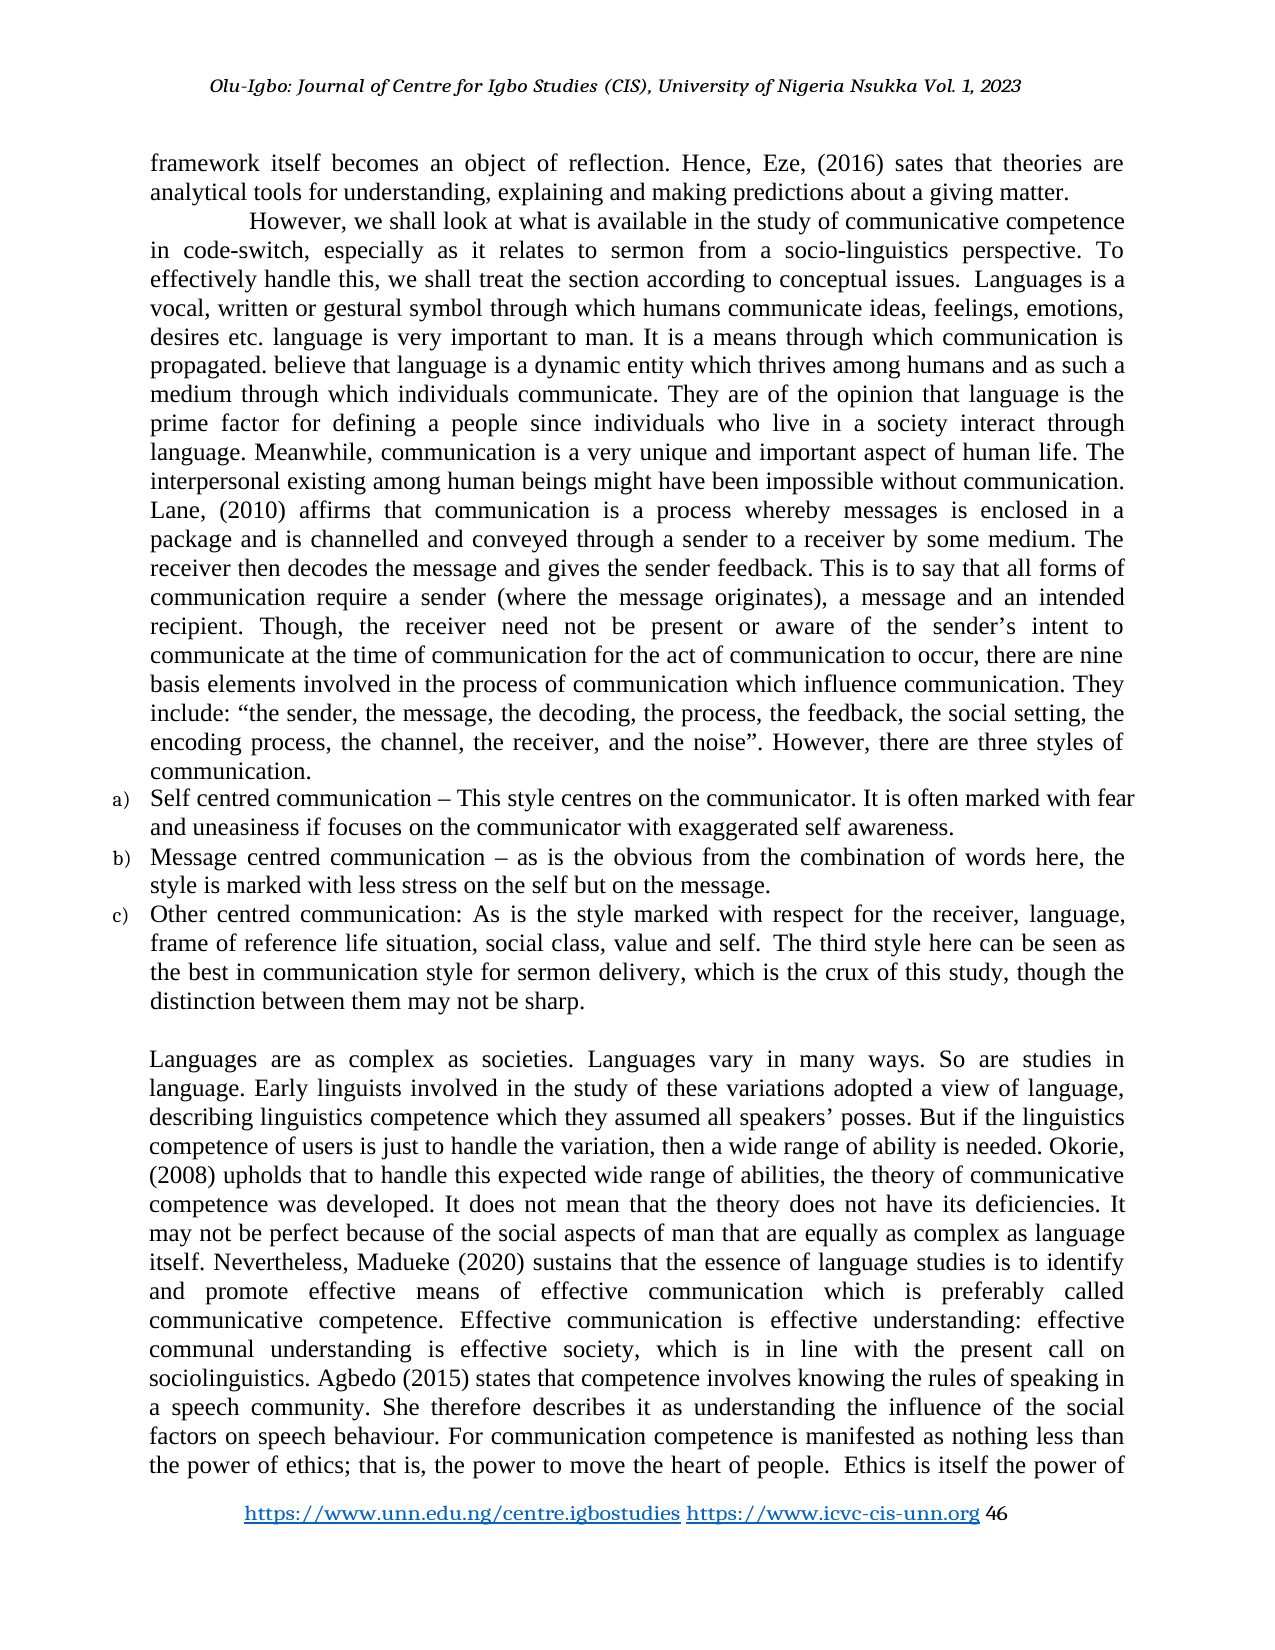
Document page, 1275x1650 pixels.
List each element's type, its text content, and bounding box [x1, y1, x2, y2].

list Message centred communication – as is the obvious from the combination of words here, the style is marked with less stress on the self but on the message. [112, 842, 1125, 899]
list Self centred communication – This style centres on the communicator. It is often marked with fear [112, 785, 1237, 812]
text framework itself becomes an object of reflection. Hence, Eze, (2016) sates that theories are analytical tools for understanding, explaining and making predictions about a giving matter. [150, 148, 1124, 206]
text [149, 1044, 1125, 1478]
list Other centred communication: As is the style marked with respect for the receiver, language, frame of reference life situation, social class, value and self. The third style here can be seen as the best in communication style for sermon delivery, which is the crux of this study, though the distinction between them may not be sharp. [112, 899, 1125, 1014]
text However, we shall look at what is available in the study of communicative competence in code-switch, especially as it relates to sermon from a socio-linguistics perspective. To effectively handle this, we shall treat the section according to conceptual issues. Languages is a vocal, written or gestural symbol through which humans communicate ideas, feelings, emotions, desires etc. language is very important to man. It is a means through which communication is propagated. believe that language is a dynamic entity which thrives among humans and as such a medium through which individuals communicate. They are of the opinion that language is the prime factor for defining a people since individuals who live in a society interact through language. Meanwhile, communication is a very unique and important aspect of human life. The interpersonal existing among human beings might have been impossible without communication. Lane, (2010) affirms that communication is a process whereby messages is enclosed in a package and is channelled and conveyed through a sender to a receiver by some medium. The receiver then decodes the message and gives the sender feedback. This is to say that all forms of communication require a sender (where the message originates), a message and an intended recipient. Though, the receiver need not be present or aware of the sender’s intent to communicate at the time of communication for the act of communication to occur, there are nine basis elements involved in the process of communication which influence communication. They include: “the sender, the message, the decoding, the process, the feedback, the social setting, the encoding process, the channel, the receiver, and the noise”. However, there are three styles of communication. [150, 206, 1125, 785]
text and uneasiness if focuses on the communicator with exaggerated self awareness. [150, 812, 1237, 841]
